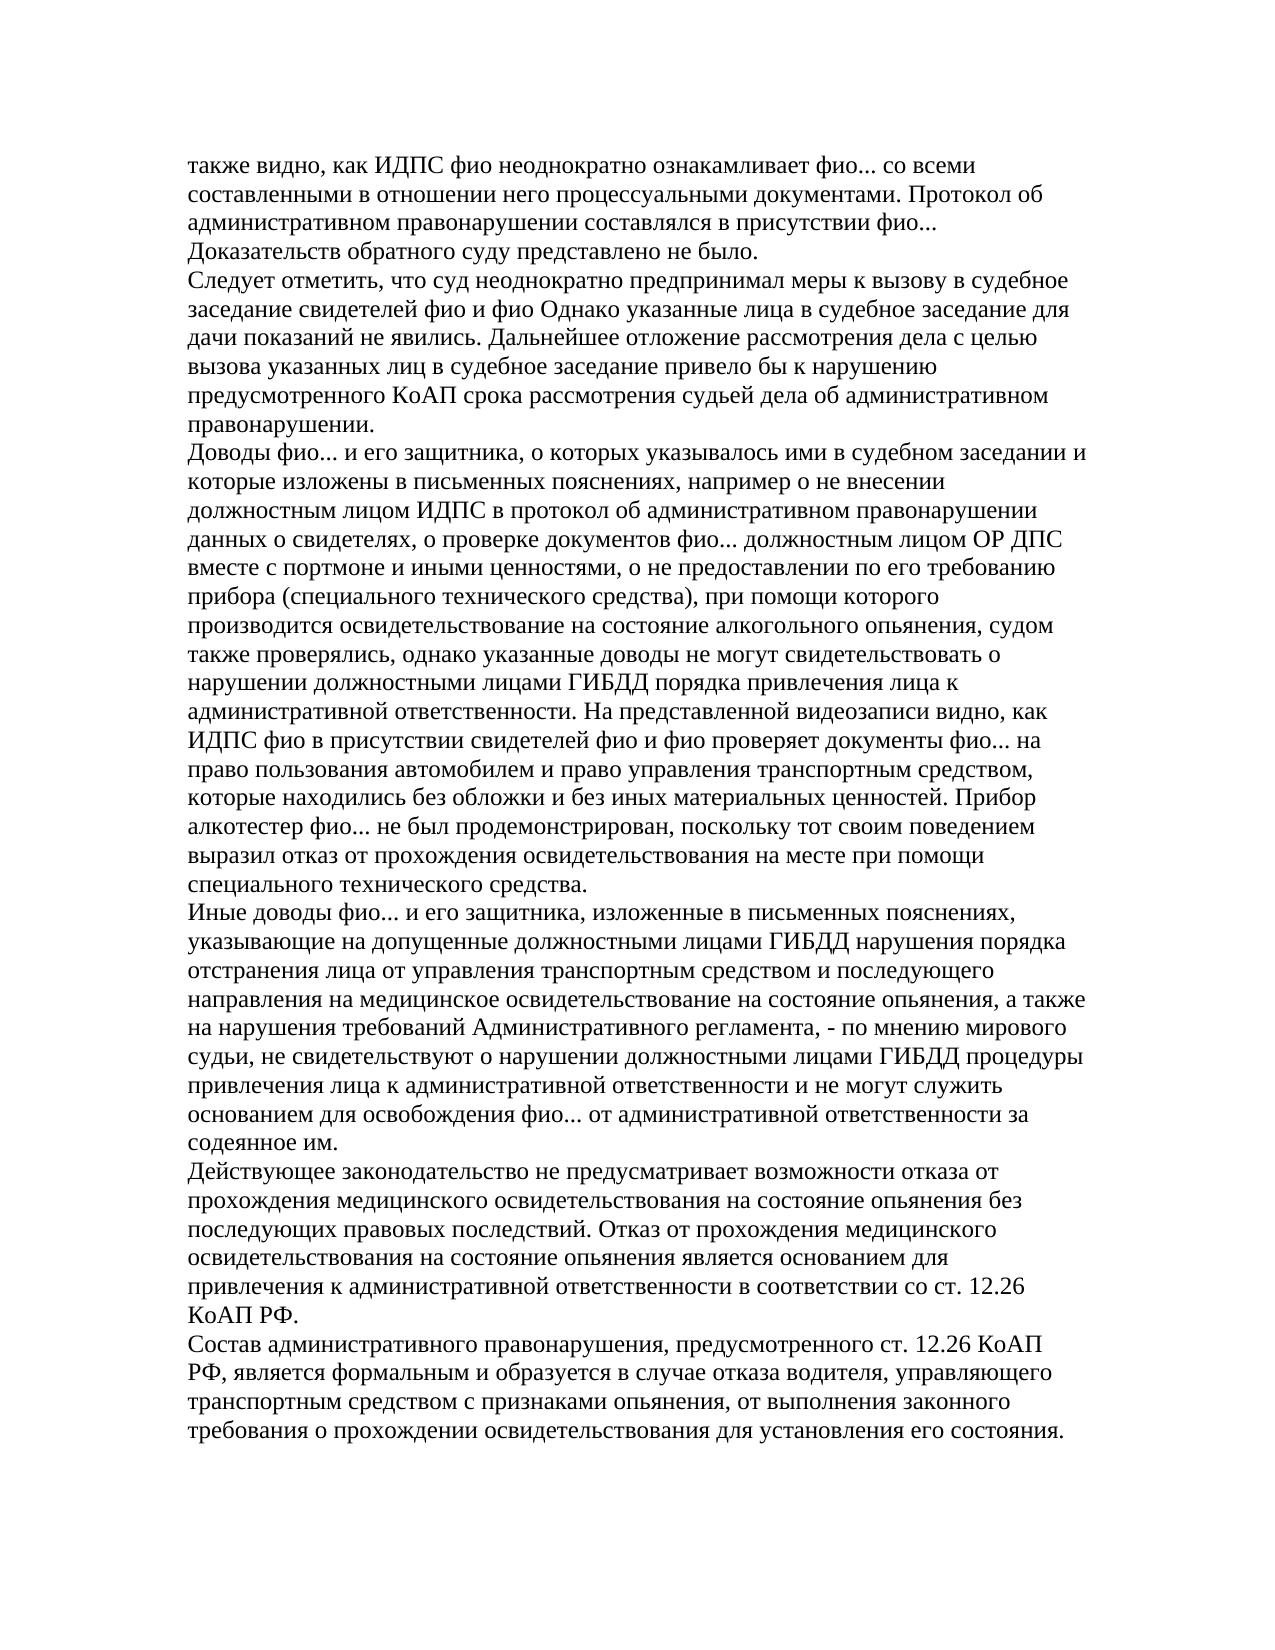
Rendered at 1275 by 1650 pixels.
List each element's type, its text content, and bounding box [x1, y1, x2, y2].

text Доводы фио... и его защитника, о которых указывалось ими в судебном заседании и которые изложены в письменных пояснениях, например о не внесении должностным лицом ИДПС в протокол об административном правонарушении данных о свидетелях, о проверке документов фио... должностным лицом ОР ДПС вместе с портмоне и иными ценностями, о не предоставлении по его требованию прибора (специального технического средства), при помощи которого производится освидетельствование на состояние алкогольного опьянения, судом также проверялись, однако указанные доводы не могут свидетельствовать о нарушении должностными лицами ГИБДД порядка привлечения лица к административной ответственности. На представленной видеозаписи видно, как ИДПС фио в присутствии свидетелей фио и фио проверяет документы фио... на право пользования автомобилем и право управления транспортным средством, которые находились без обложки и без иных материальных ценностей. Прибор алкотестер фио... не был продемонстрирован, поскольку тот своим поведением выразил отказ от прохождения освидетельствования на месте при помощи специального технического средства. [187, 437, 1087, 897]
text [187, 150, 1087, 265]
text Состав административного правонарушения, предусмотренного ст. 12.26 КоАП РФ, является формальным и образуется в случае отказа водителя, управляющего транспортным средством с признаками опьянения, от выполнения законного требования о прохождении освидетельствования для установления его состояния. [187, 1329, 1087, 1444]
text Следует отметить, что суд неоднократно предпринимал меры к вызову в судебное заседание свидетелей фио и фио Однако указанные лица в судебное заседание для дачи показаний не явились. Дальнейшее отложение рассмотрения дела с целью вызова указанных лиц в судебное заседание привело бы к нарушению предусмотренного КоАП срока рассмотрения судьей дела об административном правонарушении. [187, 265, 1087, 437]
text Иные доводы фио... и его защитника, изложенные в письменных пояснениях, указывающие на допущенные должностными лицами ГИБДД нарушения порядка отстранения лица от управления транспортным средством и последующего направления на медицинское освидетельствование на состояние опьянения, а также на нарушения требований Административного регламента, - по мнению мирового судьи, не свидетельствуют о нарушении должностными лицами ГИБДД процедуры привлечения лица к административной ответственности и не могут служить основанием для освобождения фио... от административной ответственности за содеянное им. [187, 897, 1087, 1156]
text Действующее законодательство не предусматривает возможности отказа от прохождения медицинского освидетельствования на состояние опьянения без последующих правовых последствий. Отказ от прохождения медицинского освидетельствования на состояние опьянения является основанием для привлечения к административной ответственности в соответствии со ст. 12.26 КоАП РФ. [187, 1156, 1087, 1329]
